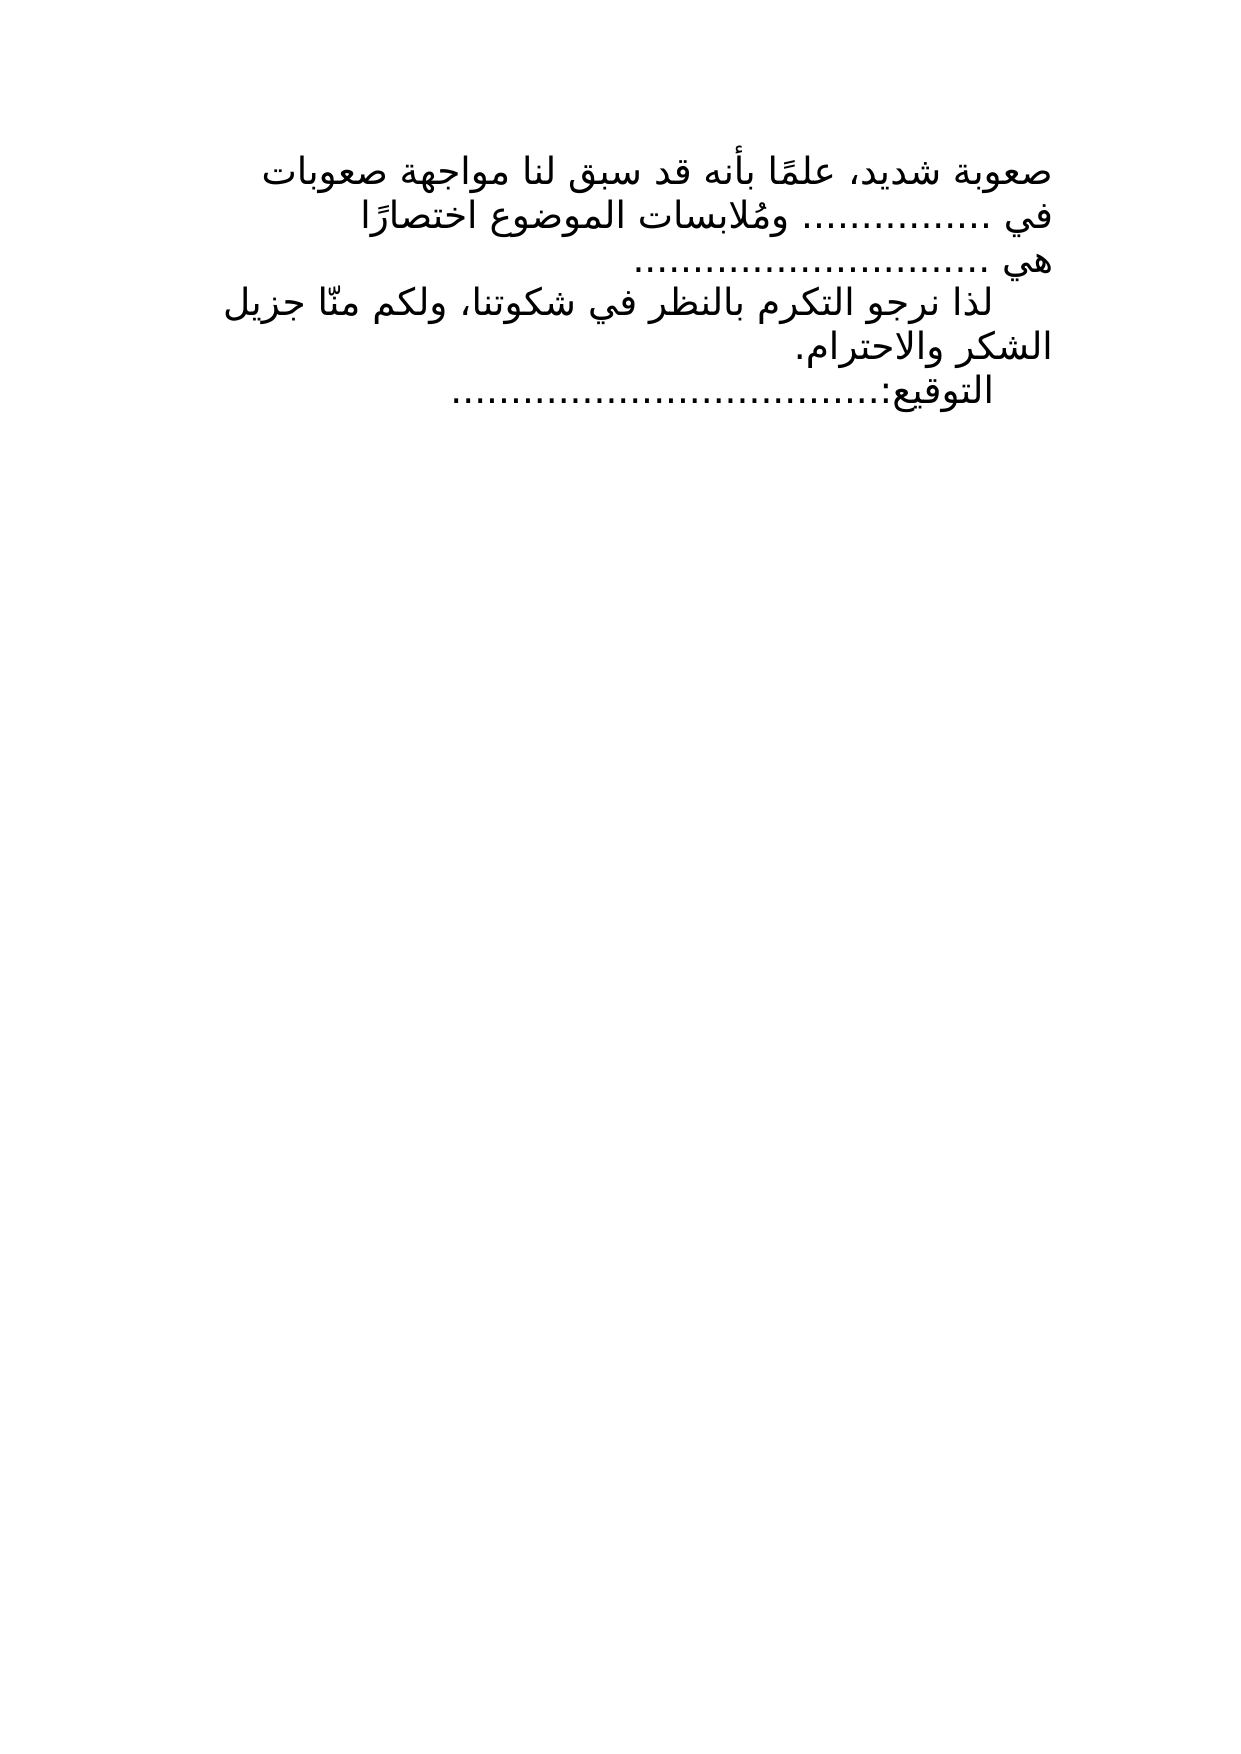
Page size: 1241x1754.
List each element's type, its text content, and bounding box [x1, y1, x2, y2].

text لذا نرجو التكرم بالنظر في شكوتنا، ولكم منّا جزيل الشكر والاحترام. [187, 281, 1053, 368]
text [187, 150, 1053, 281]
text التوقيع:.................................... [187, 368, 1053, 412]
